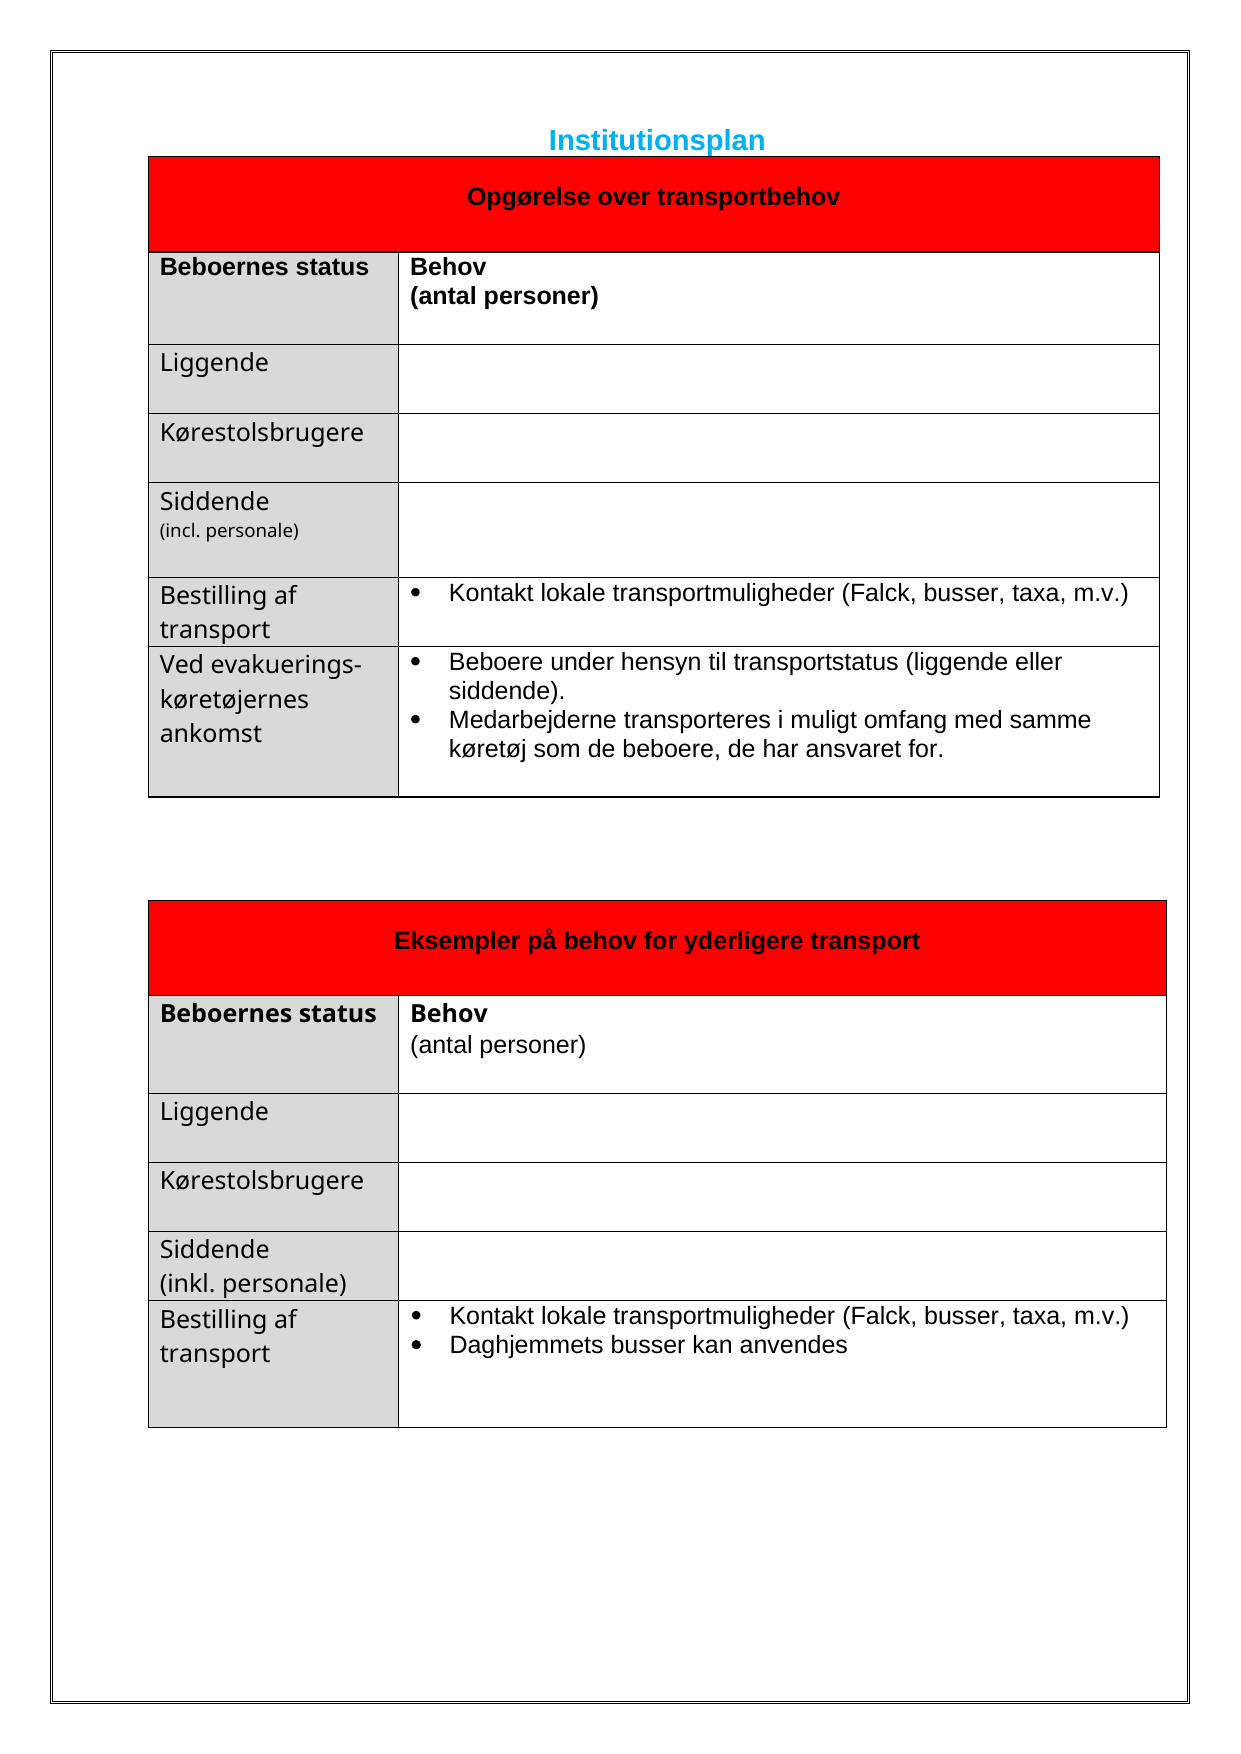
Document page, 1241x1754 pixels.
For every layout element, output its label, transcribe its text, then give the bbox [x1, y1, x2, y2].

table_cell Liggende [149, 345, 398, 413]
table_cell [399, 1232, 1166, 1300]
table_cell Siddende (inkl. personale) [149, 1232, 398, 1300]
table_cell Ved evakuerings-køretøjernes ankomst [149, 647, 398, 796]
table_cell [399, 345, 1159, 413]
table_cell Beboernes status [149, 996, 398, 1093]
table_cell Beboere under hensyn til transportstatus (liggende eller siddende). Medarbejderne transporteres i muligt omfang med samme køretøj som de beboere, de har ansvaret for. [399, 647, 1159, 796]
table_cell Kørestolsbrugere [149, 414, 398, 482]
table_header Eksempler på behov for yderligere transport [149, 901, 1166, 995]
table_cell [399, 414, 1159, 482]
table_cell Siddende (incl. personale) [149, 483, 398, 577]
table_cell Behov (antal personer) [399, 996, 1166, 1093]
table_cell Behov (antal personer) [399, 253, 1159, 344]
table_cell Kontakt lokale transportmuligheder (Falck, busser, taxa, m.v.) Daghjemmets busser kan anvendes [399, 1301, 1166, 1427]
table_cell Bestilling af transport [149, 578, 398, 646]
table_cell Liggende [149, 1094, 398, 1162]
table_cell Bestilling af transport [149, 1301, 398, 1427]
text Institutionsplan [148, 123, 1167, 156]
table_cell Kørestolsbrugere [149, 1163, 398, 1231]
table_cell [399, 483, 1159, 577]
table_header Opgørelse over transportbehov [149, 157, 1159, 251]
table_cell Beboernes status [149, 253, 398, 344]
table_cell Kontakt lokale transportmuligheder (Falck, busser, taxa, m.v.) [399, 578, 1159, 646]
table_cell [399, 1094, 1166, 1162]
table_cell [399, 1163, 1166, 1231]
